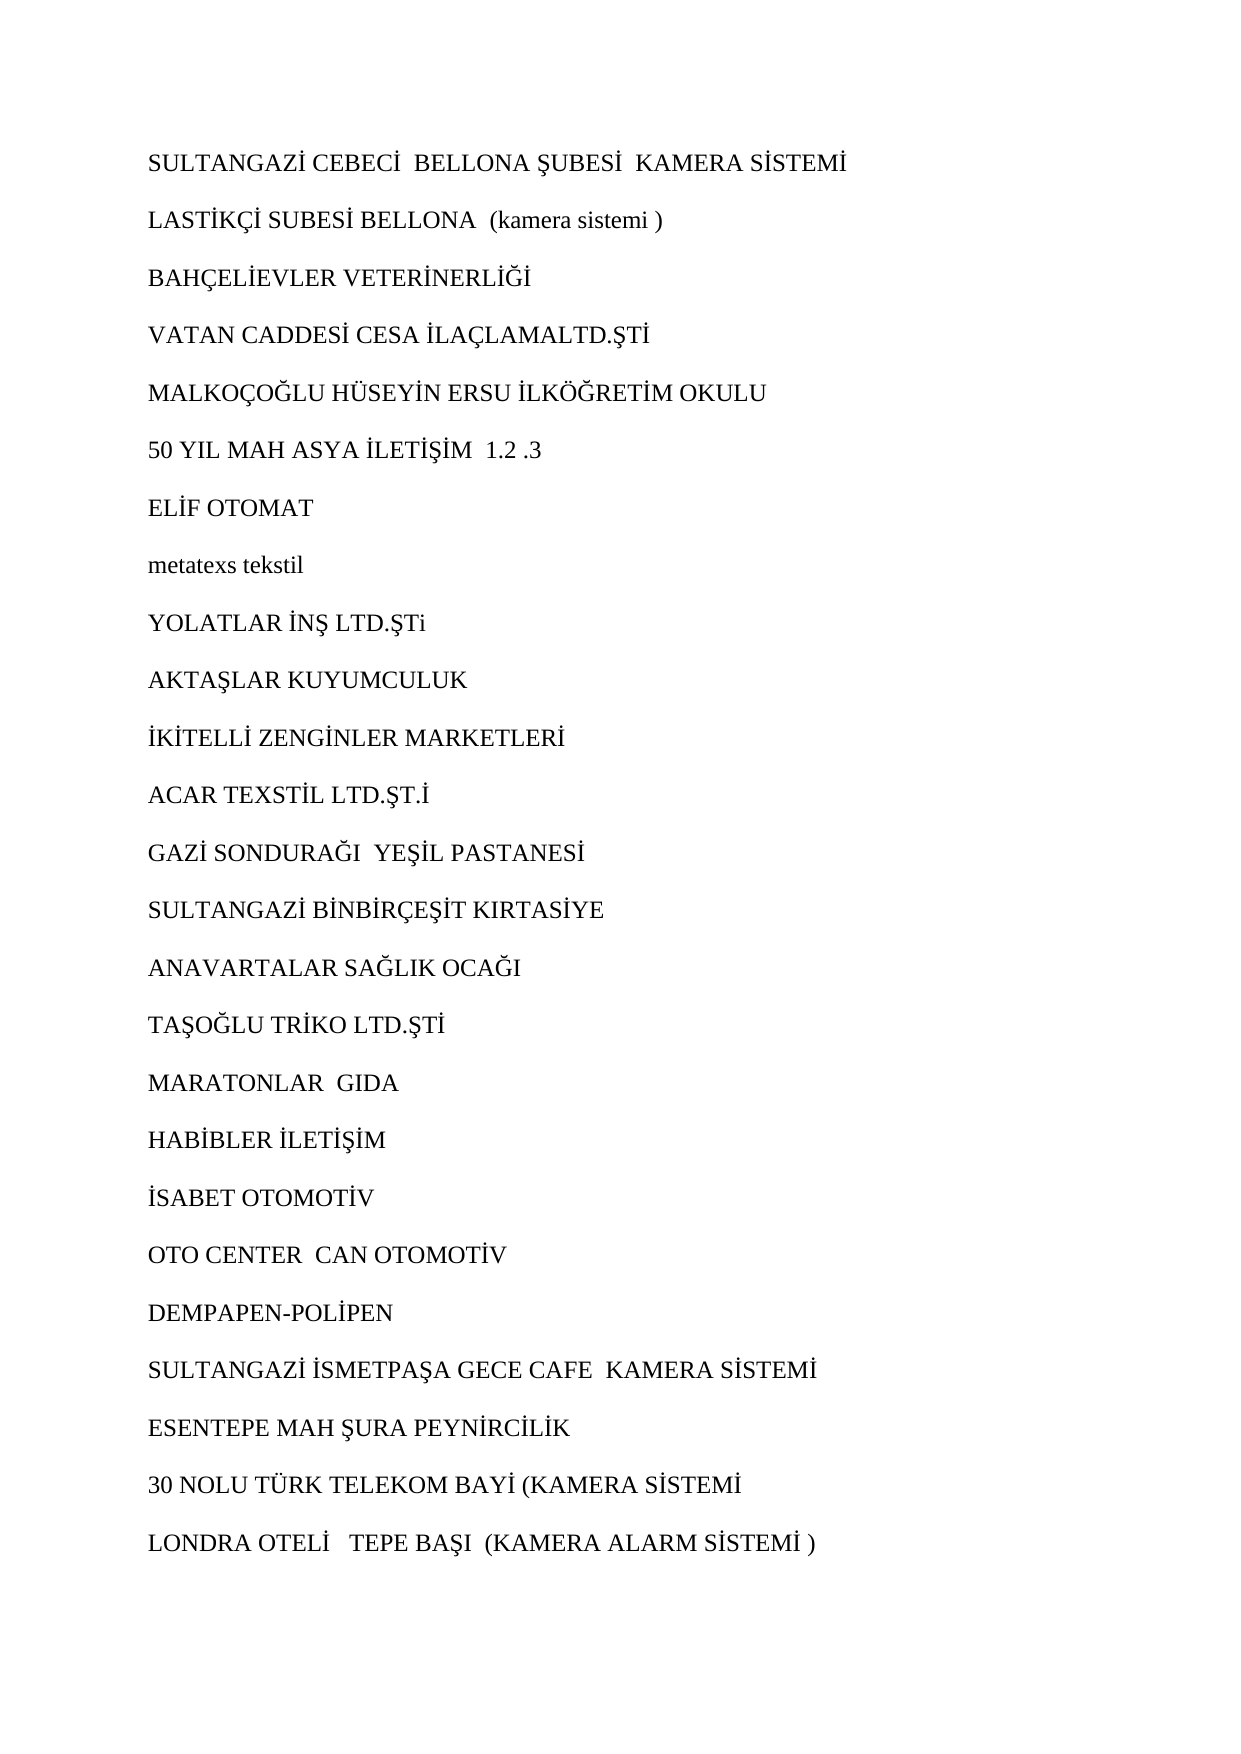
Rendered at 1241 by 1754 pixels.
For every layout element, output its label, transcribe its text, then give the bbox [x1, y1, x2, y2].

text HABİBLER İLETİŞİM [148, 1125, 1093, 1154]
text LONDRA OTELİ TEPE BAŞI (KAMERA ALARM SİSTEMİ ) [148, 1528, 1093, 1556]
text SULTANGAZİ BİNBİRÇEŞİT KIRTASİYE [148, 895, 1093, 924]
text ELİF OTOMAT [148, 493, 1093, 521]
text SULTANGAZİ CEBECİ BELLONA ŞUBESİ KAMERA SİSTEMİ [148, 148, 1093, 176]
text ANAVARTALAR SAĞLIK OCAĞI [148, 953, 1093, 981]
text GAZİ SONDURAĞI YEŞİL PASTANESİ [148, 838, 1093, 866]
text ESENTEPE MAH ŞURA PEYNİRCİLİK [148, 1413, 1093, 1441]
text İSABET OTOMOTİV [148, 1183, 1093, 1211]
text SULTANGAZİ İSMETPAŞA GECE CAFE KAMERA SİSTEMİ [148, 1355, 1093, 1384]
text AKTAŞLAR KUYUMCULUK [148, 665, 1093, 694]
text ACAR TEXSTİL LTD.ŞT.İ [148, 780, 1093, 809]
text DEMPAPEN-POLİPEN [148, 1298, 1093, 1326]
text metatexs tekstil [148, 550, 1093, 579]
text 50 YIL MAH ASYA İLETİŞİM 1.2 .3 [148, 435, 1093, 464]
text 30 NOLU TÜRK TELEKOM BAYİ (KAMERA SİSTEMİ [148, 1470, 1093, 1499]
text BAHÇELİEVLER VETERİNERLİĞİ [148, 263, 1093, 291]
text LASTİKÇİ SUBESİ BELLONA (kamera sistemi ) [148, 205, 1093, 234]
text OTO CENTER CAN OTOMOTİV [148, 1240, 1093, 1269]
text İKİTELLİ ZENGİNLER MARKETLERİ [148, 723, 1093, 751]
text YOLATLAR İNŞ LTD.ŞTi [148, 608, 1093, 636]
text TAŞOĞLU TRİKO LTD.ŞTİ [148, 1010, 1093, 1039]
text MALKOÇOĞLU HÜSEYİN ERSU İLKÖĞRETİM OKULU [148, 378, 1093, 406]
text MARATONLAR GIDA [148, 1068, 1093, 1096]
text VATAN CADDESİ CESA İLAÇLAMALTD.ŞTİ [148, 320, 1093, 349]
